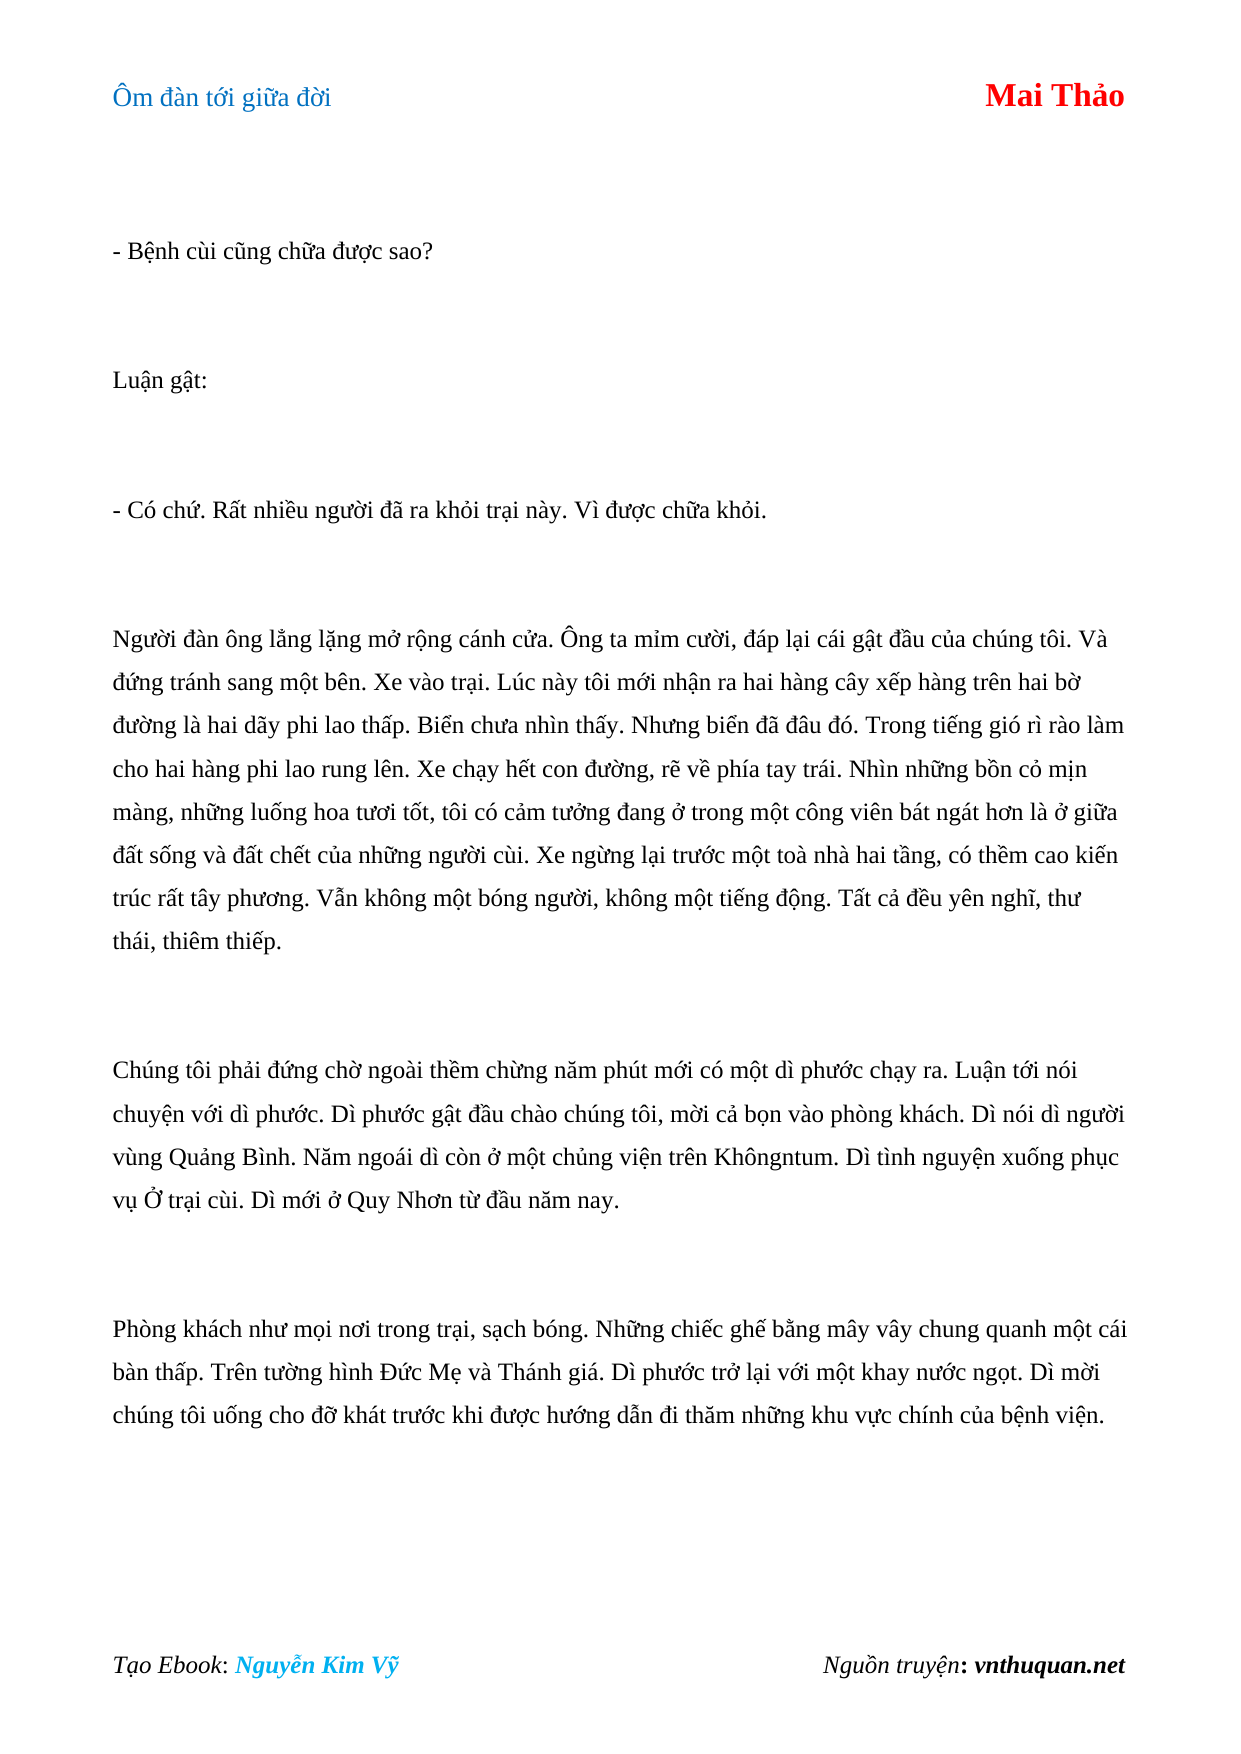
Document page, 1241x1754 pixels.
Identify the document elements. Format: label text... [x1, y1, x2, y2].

text - Có chứ. Rất nhiều người đã ra khỏi trại này. Vì được chữa khỏi. [112, 495, 1128, 524]
text Người đàn ông lẳng lặng mở rộng cánh cửa. Ông ta mỉm cười, đáp lại cái gật đầu của chúng tôi. Và đứng tránh sang một bên. Xe vào trại. Lúc này tôi mới nhận ra hai hàng cây xếp hàng trên hai bờ đường là hai dãy phi lao thấp. Biển chưa nhìn thấy. Nhưng biển đã đâu đó. Trong tiếng gió rì rào làm cho hai hàng phi lao rung lên. Xe chạy hết con đường, rẽ về phía tay trái. Nhìn những bồn cỏ mịn màng, những luống hoa tươi tốt, tôi có cảm tưởng đang ở trong một công viên bát ngát hơn là ở giữa đất sống và đất chết của những người cùi. Xe ngừng lại trước một toà nhà hai tầng, có thềm cao kiến trúc rất tây phương. Vẫn không một bóng người, không một tiếng động. Tất cả đều yên nghĩ, thư thái, thiêm thiếp. [112, 624, 1128, 955]
text Phòng khách như mọi nơi trong trại, sạch bóng. Những chiếc ghế bằng mây vây chung quanh một cái bàn thấp. Trên tường hình Đức Mẹ và Thánh giá. Dì phước trở lại với một khay nước ngọt. Dì mời chúng tôi uống cho đỡ khát trước khi được hướng dẫn đi thăm những khu vực chính của bệnh viện. [112, 1314, 1128, 1429]
text Luận gật: [112, 366, 1128, 394]
text Chúng tôi phải đứng chờ ngoài thềm chừng năm phút mới có một dì phước chạy ra. Luận tới nói chuyện với dì phước. Dì phước gật đầu chào chúng tôi, mời cả bọn vào phòng khách. Dì nói dì người vùng Quảng Bình. Năm ngoái dì còn ở một chủng viện trên Khôngntum. Dì tình nguyện xuống phục vụ Ở trại cùi. Dì mới ở Quy Nhơn từ đầu năm nay. [112, 1056, 1128, 1214]
text - Bệnh cùi cũng chữa được sao? [112, 236, 1128, 265]
